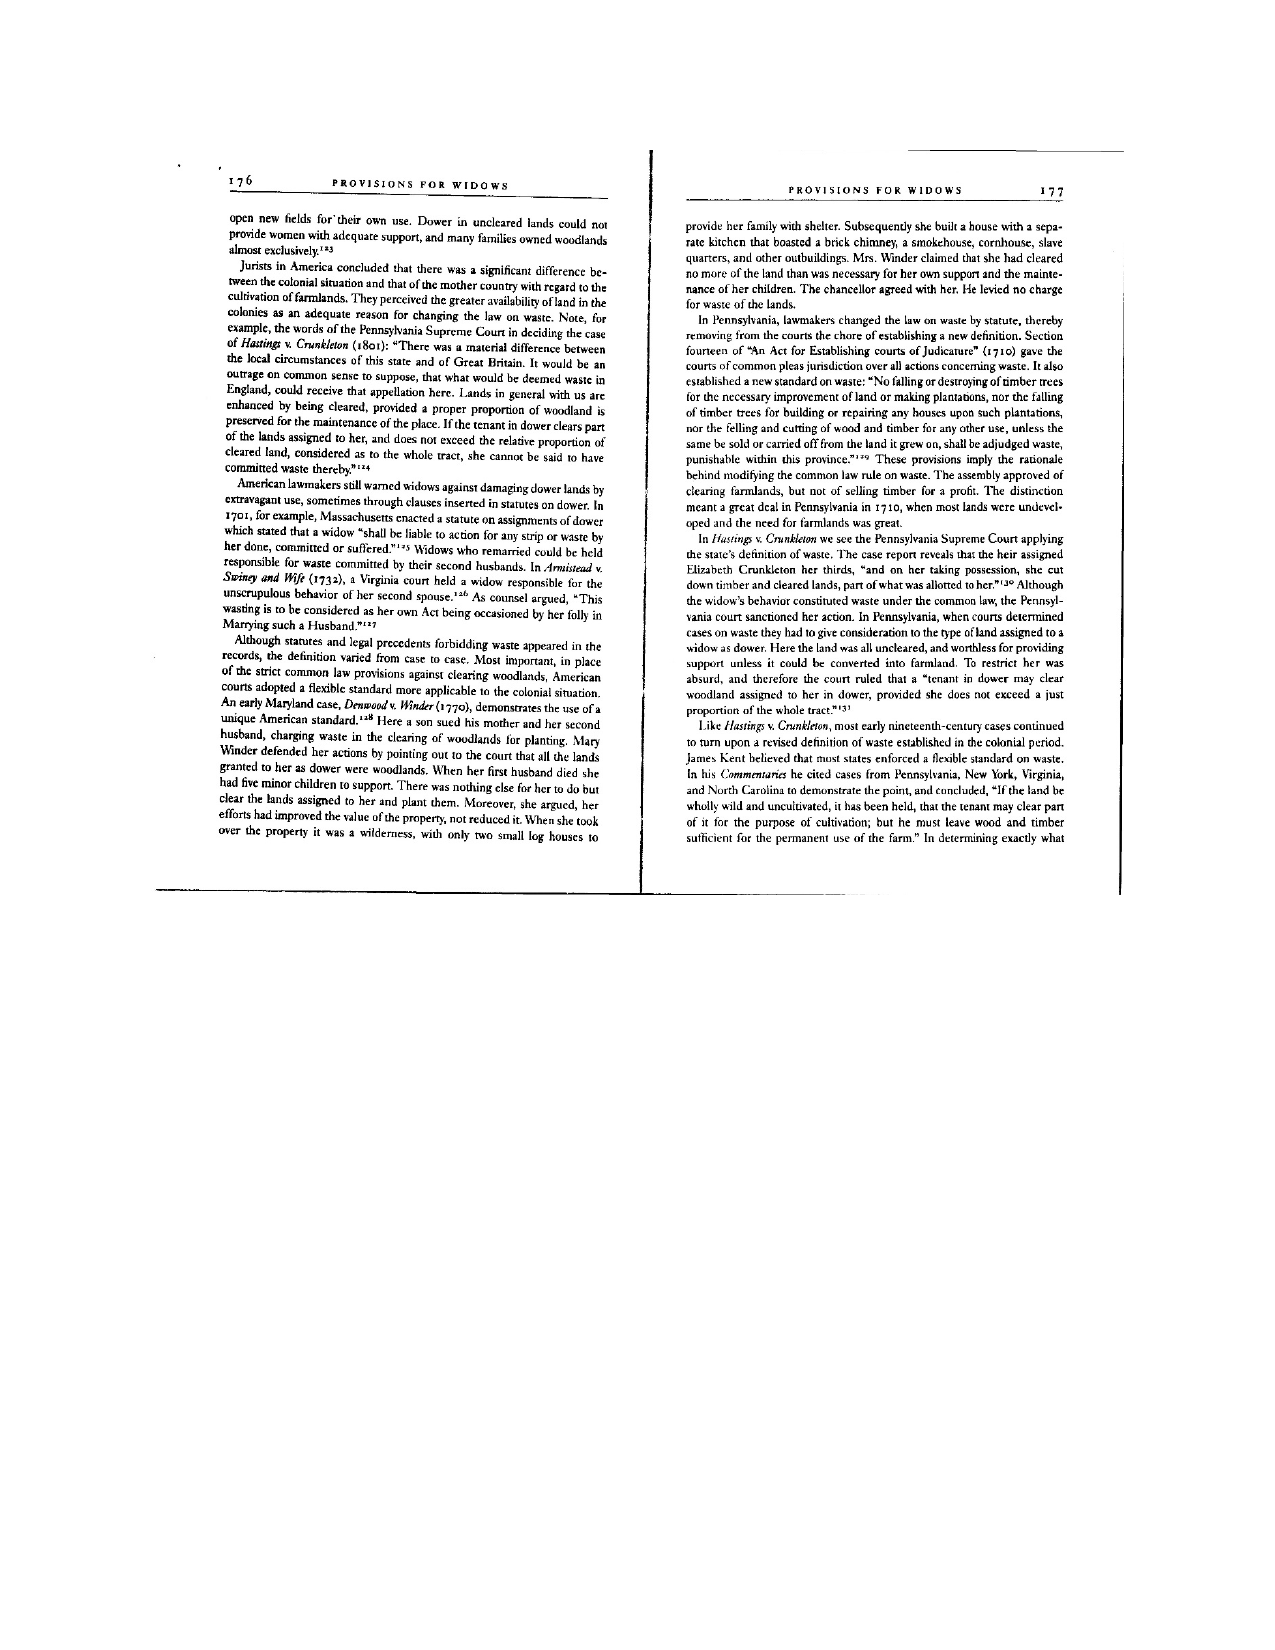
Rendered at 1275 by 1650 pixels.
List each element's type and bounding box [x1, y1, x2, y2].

picture [150, 150, 1124, 895]
